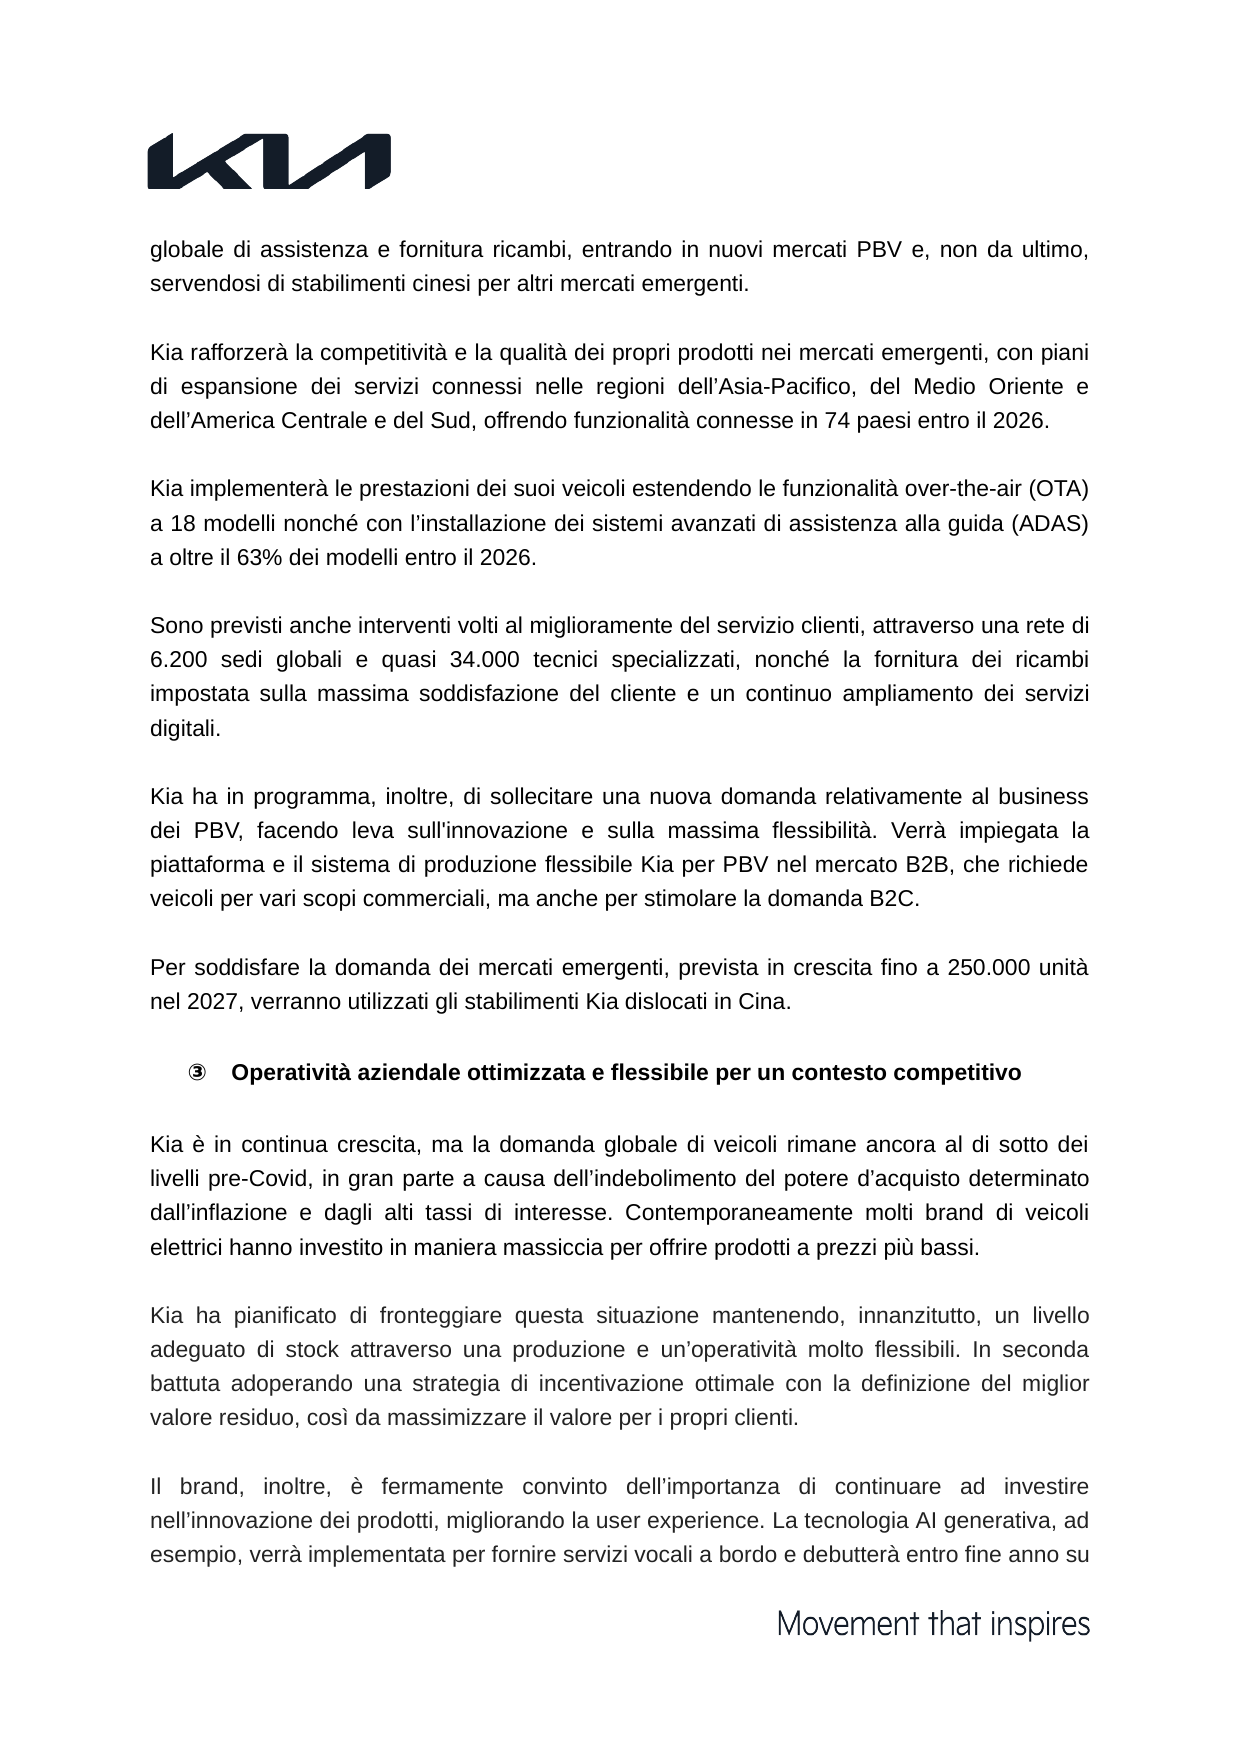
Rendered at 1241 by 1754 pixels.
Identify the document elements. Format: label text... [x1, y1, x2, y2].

text Kia ha in programma, inoltre, di sollecitare una nuova domanda relativamente al business dei PBV, facendo leva sull'innovazione e sulla massima flessibilità. Verrà impiegata la piattaforma e il sistema di produzione flessibile Kia per PBV nel mercato B2B, che richiede veicoli per vari scopi commerciali, ma anche per stimolare la domanda B2C. [150, 783, 1090, 912]
text Per soddisfare la domanda dei mercati emergenti, prevista in crescita fino a 250.000 unità nel 2027, verranno utilizzati gli stabilimenti Kia dislocati in Cina. [150, 954, 1090, 1014]
list Operatività aziendale ottimizzata e flessibile per un contesto competitivo [187, 1056, 1090, 1087]
text Kia implementerà le prestazioni dei suoi veicoli estendendo le funzionalità over-the-air (OTA) a 18 modelli nonché con l’installazione dei sistemi avanzati di assistenza alla guida (ADAS) a oltre il 63% dei modelli entro il 2026. [150, 475, 1090, 570]
picture [778, 1610, 1091, 1642]
text Kia è in continua crescita, ma la domanda globale di veicoli rimane ancora al di sotto dei livelli pre-Covid, in gran parte a causa dell’indebolimento del potere d’acquisto determinato dall’inflazione e dagli alti tassi di interesse. Contemporaneamente molti brand di veicoli elettrici hanno investito in maniera massiccia per offrire prodotti a prezzi più bassi. [150, 1131, 1090, 1260]
text Kia ha pianificato di fronteggiare questa situazione mantenendo, innanzitutto, un livello adeguato di stock attraverso una produzione e un’operatività molto flessibili. In seconda battuta adoperando una strategia di incentivazione ottimale con la definizione del miglior valore residuo, così da massimizzare il valore per i propri clienti. [150, 1302, 1090, 1431]
text Sono previsti anche interventi volti al miglioramente del servizio clienti, attraverso una rete di 6.200 sedi globali e quasi 34.000 tecnici specializzati, nonché la fornitura dei ricambi impostata sulla massima soddisfazione del cliente e un continuo ampliamento dei servizi digitali. [150, 612, 1090, 741]
text Kia rafforzerà la competitività e la qualità dei propri prodotti nei mercati emergenti, con piani di espansione dei servizi connessi nelle regioni dell’Asia-Pacifico, del Medio Oriente e dell’America Centrale e del Sud, offrendo funzionalità connesse in 74 paesi entro il 2026. [150, 339, 1090, 433]
picture [147, 124, 394, 189]
